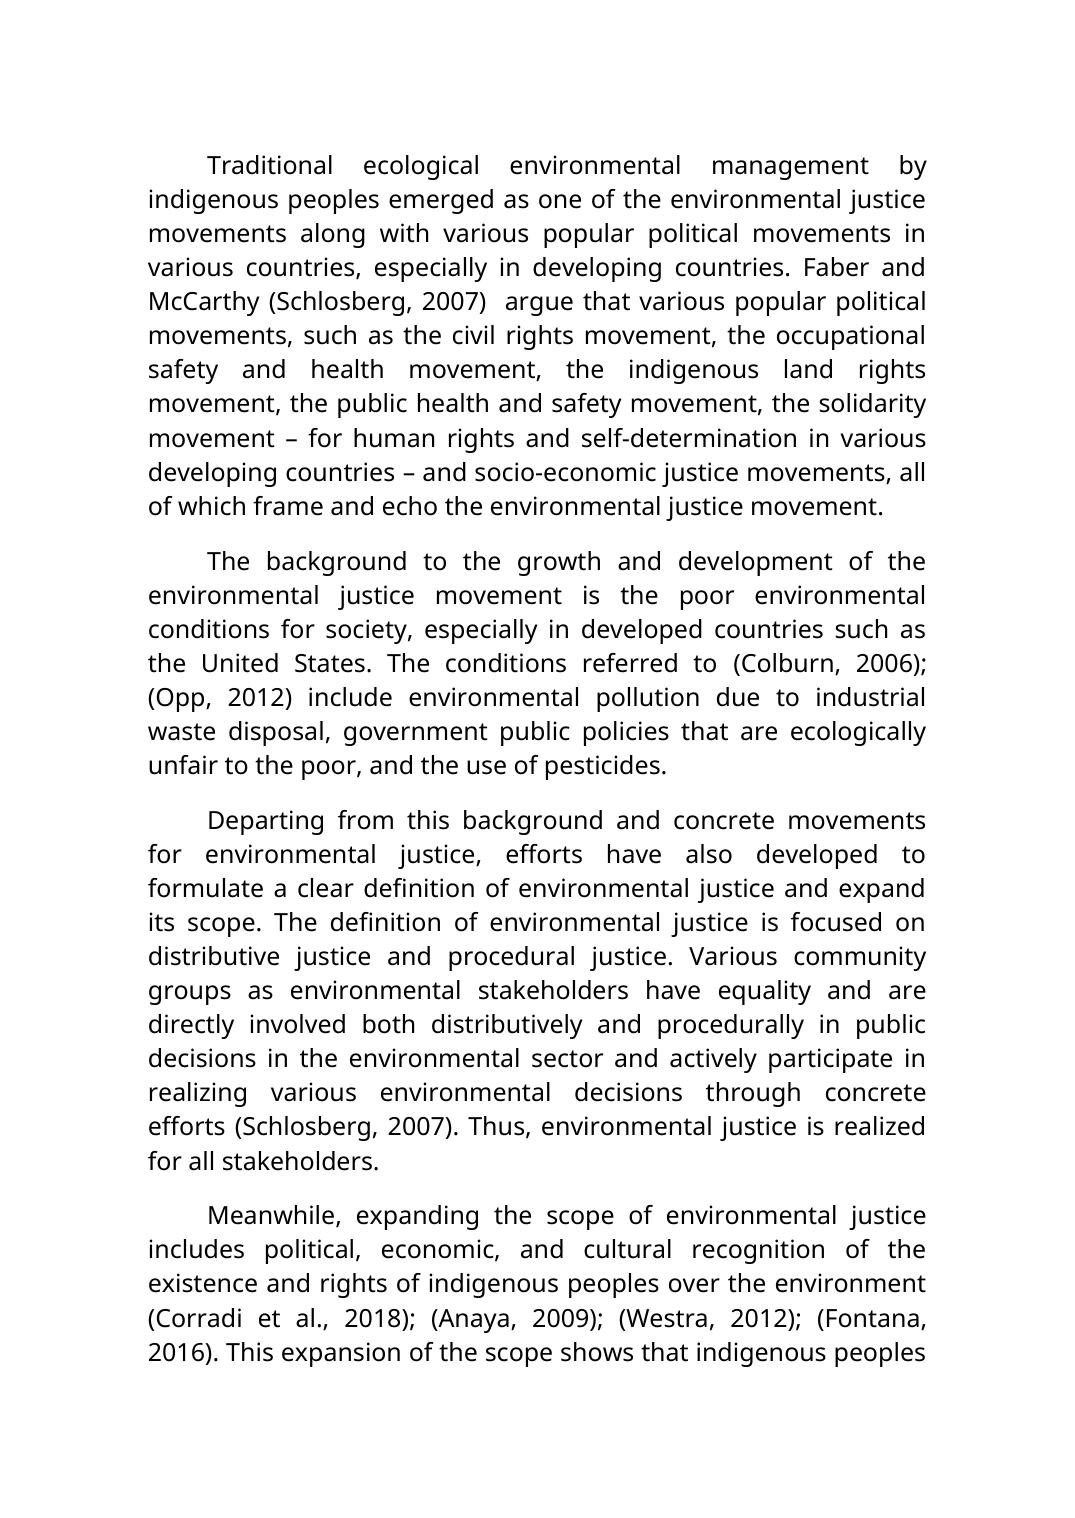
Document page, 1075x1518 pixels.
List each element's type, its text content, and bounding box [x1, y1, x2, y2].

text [148, 1198, 927, 1368]
text Traditional ecological environmental management by indigenous peoples emerged as one of the environmental justice movements along with various popular political movements in various countries, especially in developing countries. Faber and McCarthy (Schlosberg, 2007) argue that various popular political movements, such as the civil rights movement, the occupational safety and health movement, the indigenous land rights movement, the public health and safety movement, the solidarity movement – ​​for human rights and self-determination in various developing countries – and socio-economic justice movements, all of which frame and echo the environmental justice movement. [148, 148, 927, 522]
text Departing from this background and concrete movements for environmental justice, efforts have also developed to formulate a clear definition of environmental justice and expand its scope. The definition of environmental justice is focused on distributive justice and procedural justice. Various community groups as environmental stakeholders have equality and are directly involved both distributively and procedurally in public decisions in the environmental sector and actively participate in realizing various environmental decisions through concrete efforts (Schlosberg, 2007). Thus, environmental justice is realized for all stakeholders. [148, 802, 927, 1177]
text The background to the growth and development of the environmental justice movement is the poor environmental conditions for society, especially in developed countries such as the United States. The conditions referred to (Colburn, 2006); (Opp, 2012) include environmental pollution due to industrial waste disposal, government public policies that are ecologically unfair to the poor, and the use of pesticides. [148, 543, 927, 782]
